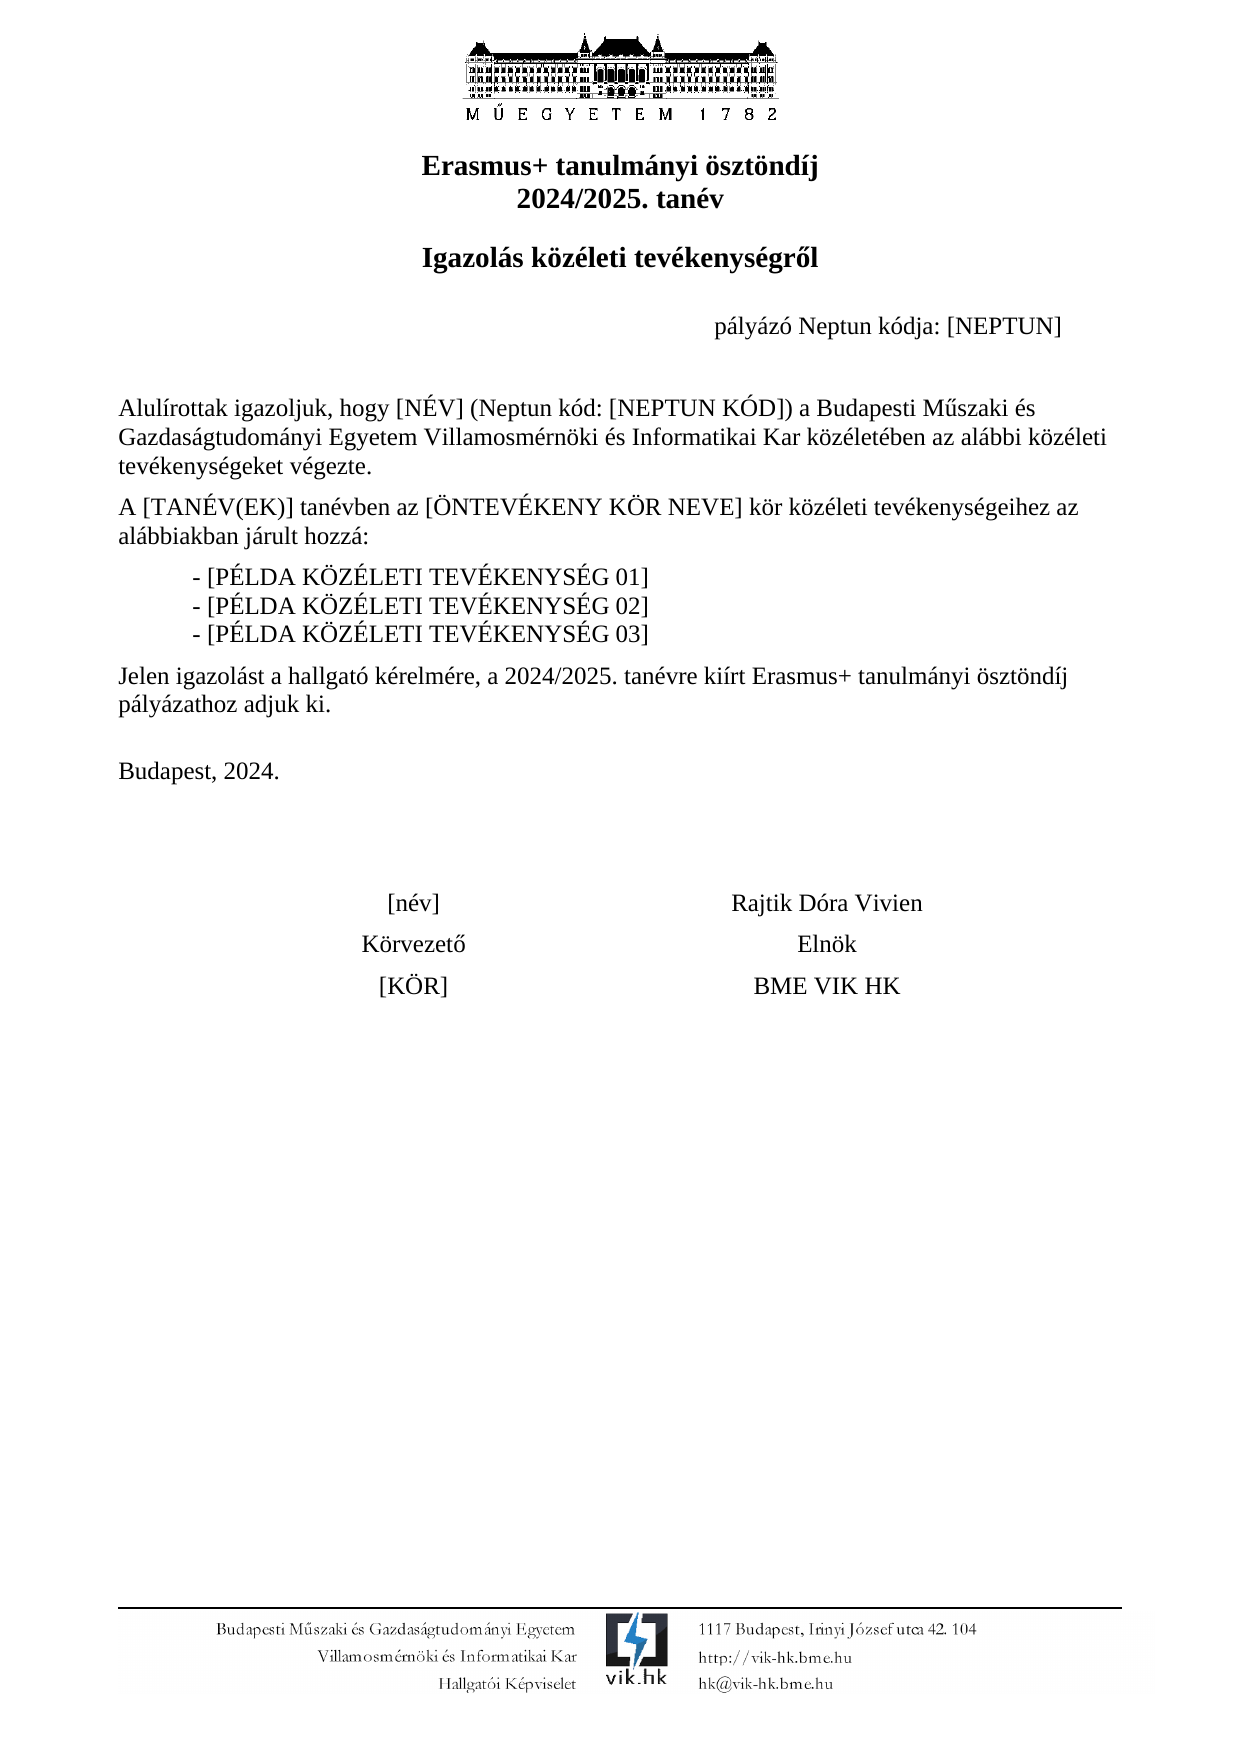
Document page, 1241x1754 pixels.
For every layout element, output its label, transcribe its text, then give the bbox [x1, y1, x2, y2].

list [PÉLDA KÖZÉLETI TEVÉKENYSÉG 01] [192, 562, 1122, 591]
text A [TANÉV(EK)] tanévben az [ÖNTEVÉKENY KÖR NEVE] kör közéleti tevékenységeihez az alábbiakban járult hozzá: [118, 492, 1122, 549]
text Körvezető Elnök [118, 929, 1122, 958]
text Jelen igazolást a hallgató kérelmére, a 2024/2025. tanévre kiírt Erasmus+ tanulmányi ösztöndíj pályázathoz adjuk ki. [118, 661, 1122, 718]
list [PÉLDA KÖZÉLETI TEVÉKENYSÉG 02] [192, 591, 1122, 619]
text Budapest, 2024. [118, 756, 1122, 784]
text Igazolás közéleti tevékenységről [118, 240, 1122, 273]
text [név] Rajtik Dóra Vivien [118, 888, 1122, 917]
text Alulírottak igazoljuk, hogy [NÉV] (Neptun kód: [NEPTUN KÓD]) a Budapesti Műszaki és Gazdaságtudományi Egyetem Villamosmérnöki és Informatikai Kar közéletében az alábbi közéleti tevékenységeket végezte. [118, 393, 1122, 479]
text pályázó Neptun kódja: [NEPTUN] [118, 311, 1122, 339]
picture [462, 30, 779, 120]
text 2024/2025. tanév [118, 181, 1122, 215]
text Erasmus+ tanulmányi ösztöndíj [118, 148, 1122, 181]
list [PÉLDA KÖZÉLETI TEVÉKENYSÉG 03] [192, 619, 1122, 648]
text [KÖR] BME VIK HK [118, 971, 1122, 999]
picture [118, 1611, 1155, 1694]
